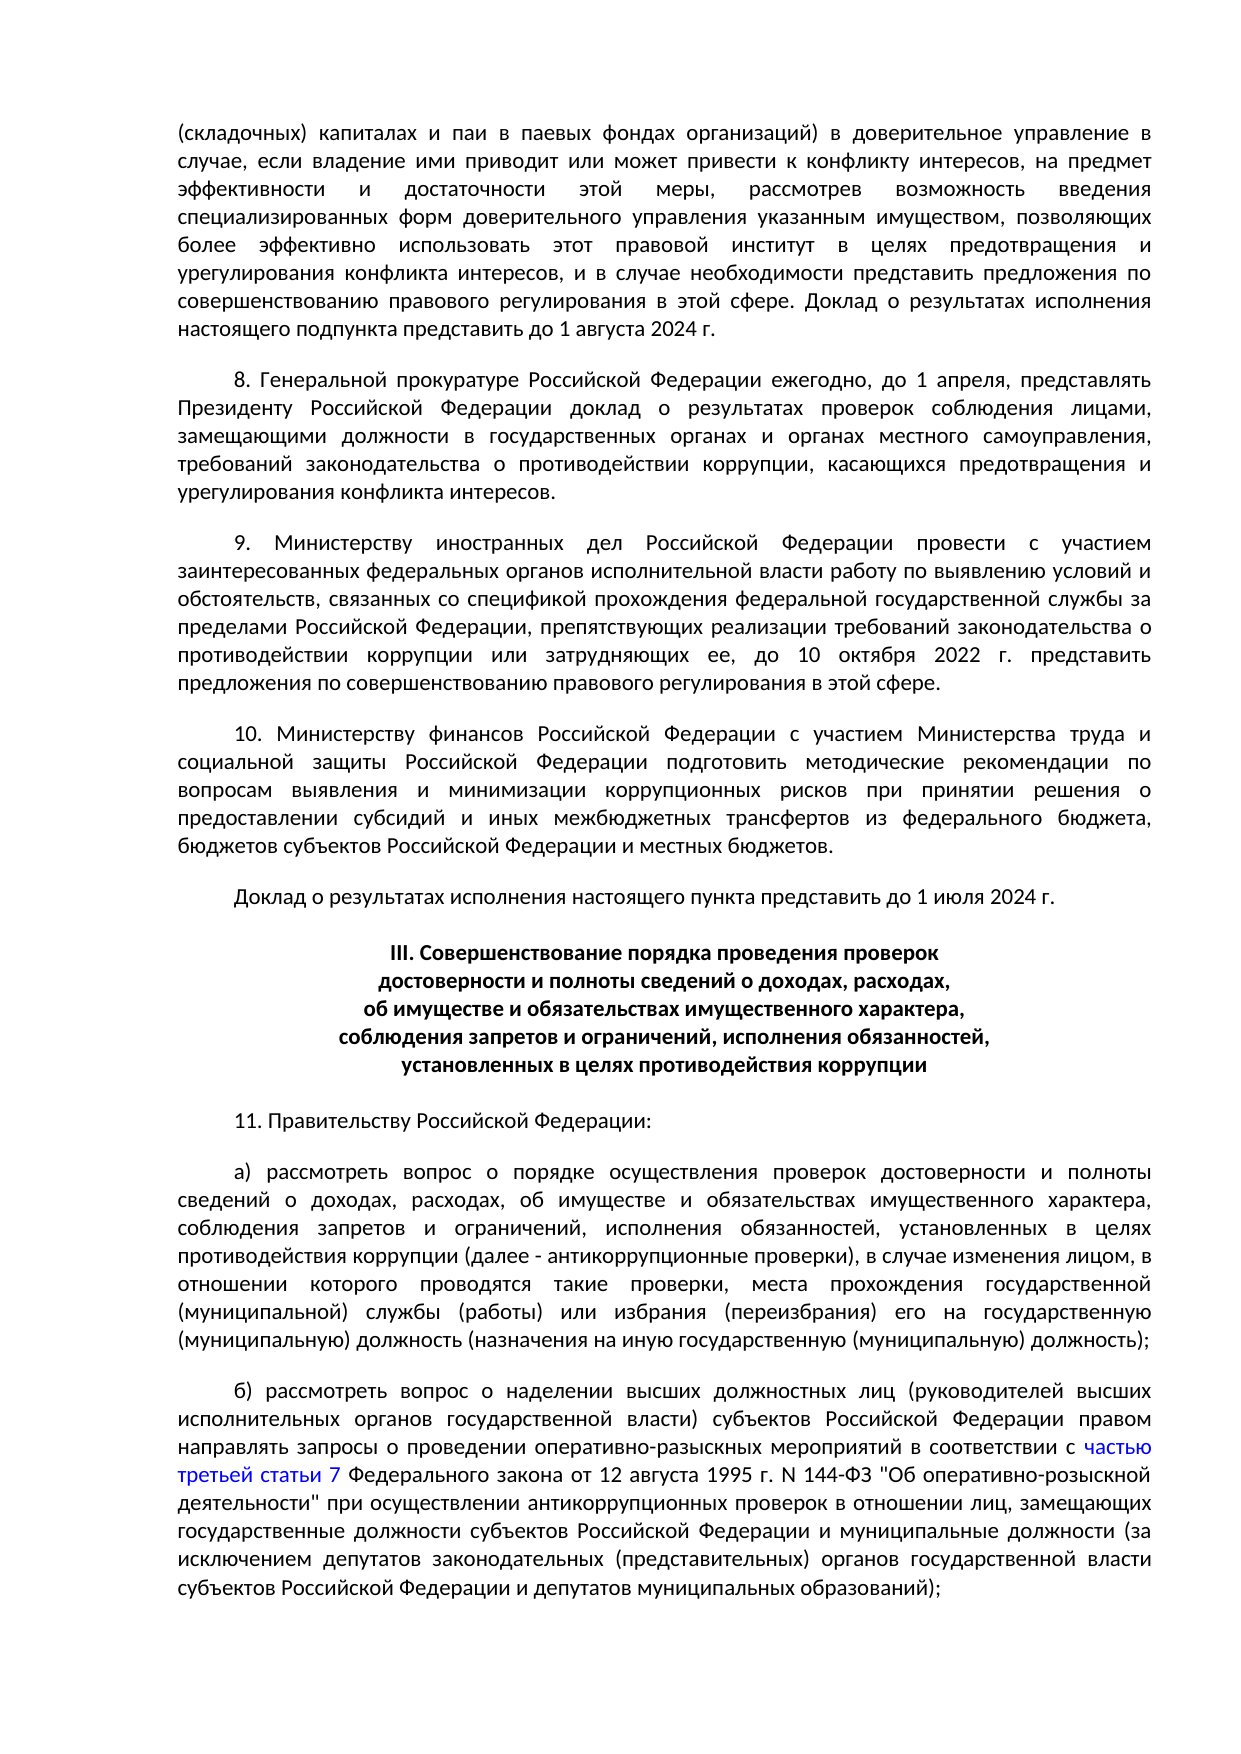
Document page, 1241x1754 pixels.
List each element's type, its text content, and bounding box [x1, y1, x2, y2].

text 8. Генеральной прокуратуре Российской Федерации ежегодно, до 1 апреля, представлять Президенту Российской Федерации доклад о результатах проверок соблюдения лицами, замещающими должности в государственных органах и органах местного самоуправления, требований законодательства о противодействии коррупции, касающихся предотвращения и урегулирования конфликта интересов. [177, 365, 1152, 505]
text 10. Министерству финансов Российской Федерации с участием Министерства труда и социальной защиты Российской Федерации подготовить методические рекомендации по вопросам выявления и минимизации коррупционных рисков при принятии решения о предоставлении субсидий и иных межбюджетных трансфертов из федерального бюджета, бюджетов субъектов Российской Федерации и местных бюджетов. [177, 719, 1152, 859]
text 9. Министерству иностранных дел Российской Федерации провести с участием заинтересованных федеральных органов исполнительной власти работу по выявлению условий и обстоятельств, связанных со спецификой прохождения федеральной государственной службы за пределами Российской Федерации, препятствующих реализации требований законодательства о противодействии коррупции или затрудняющих ее, до 10 октября 2022 г. представить предложения по совершенствованию правового регулирования в этой сфере. [177, 528, 1152, 696]
title установленных в целях противодействия коррупции [177, 1050, 1152, 1078]
text а) рассмотреть вопрос о порядке осуществления проверок достоверности и полноты сведений о доходах, расходах, об имуществе и обязательствах имущественного характера, соблюдения запретов и ограничений, исполнения обязанностей, установленных в целях противодействия коррупции (далее - антикоррупционные проверки), в случае изменения лицом, в отношении которого проводятся такие проверки, места прохождения государственной (муниципальной) службы (работы) или избрания (переизбрания) его на государственную (муниципальную) должность (назначения на иную государственную (муниципальную) должность); [177, 1157, 1152, 1353]
title соблюдения запретов и ограничений, исполнения обязанностей, [177, 1022, 1152, 1050]
text 11. Правительству Российской Федерации: [177, 1106, 1152, 1134]
title достоверности и полноты сведений о доходах, расходах, [177, 966, 1152, 994]
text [177, 118, 1152, 342]
title об имуществе и обязательствах имущественного характера, [177, 994, 1152, 1022]
text Доклад о результатах исполнения настоящего пункта представить до 1 июля 2024 г. [177, 882, 1152, 910]
title III. Совершенствование порядка проведения проверок [177, 938, 1152, 966]
text б) рассмотреть вопрос о наделении высших должностных лиц (руководителей высших исполнительных органов государственной власти) субъектов Российской Федерации правом направлять запросы о проведении оперативно-разыскных мероприятий в соответствии с частью третьей статьи 7 Федерального закона от 12 августа 1995 г. N 144-ФЗ "Об оперативно-розыскной деятельности" при осуществлении антикоррупционных проверок в отношении лиц, замещающих государственные должности субъектов Российской Федерации и муниципальные должности (за исключением депутатов законодательных (представительных) органов государственной власти субъектов Российской Федерации и депутатов муниципальных образований); [177, 1376, 1152, 1601]
